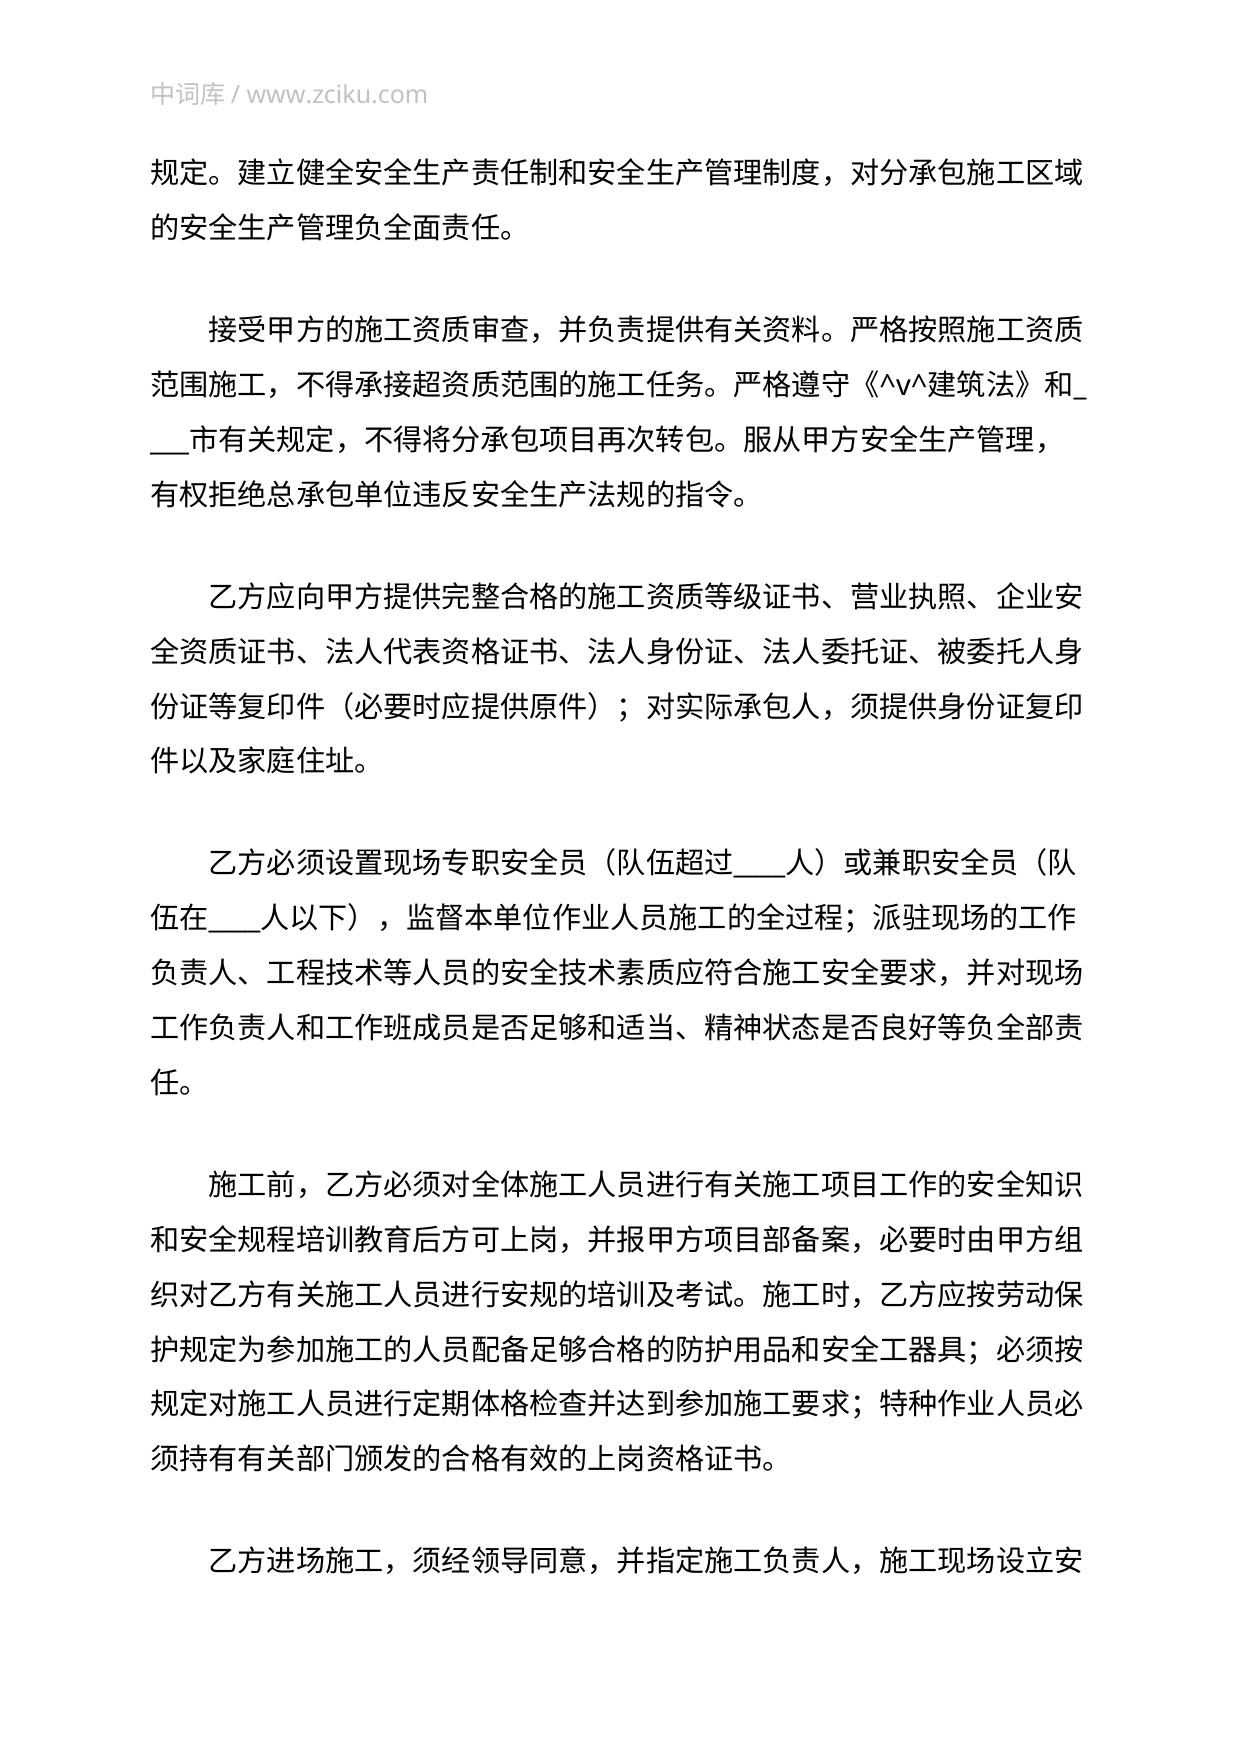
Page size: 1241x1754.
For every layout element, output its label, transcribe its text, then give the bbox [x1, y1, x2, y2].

text 施工前，乙方必须对全体施工人员进行有关施工项目工作的安全知识和安全规程培训教育后方可上岗，并报甲方项目部备案，必要时由甲方组织对乙方有关施工人员进行安规的培训及考试。施工时，乙方应按劳动保护规定为参加施工的人员配备足够合格的防护用品和安全工器具；必须按规定对施工人员进行定期体格检查并达到参加施工要求；特种作业人员必须持有有关部门颁发的合格有效的上岗资格证书。 [150, 1161, 1090, 1478]
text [150, 150, 1090, 247]
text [150, 1538, 1090, 1580]
text 乙方应向甲方提供完整合格的施工资质等级证书、营业执照、企业安全资质证书、法人代表资格证书、法人身份证、法人委托证、被委托人身份证等复印件（必要时应提供原件）；对实际承包人，须提供身份证复印件以及家庭住址。 [150, 573, 1090, 780]
text 乙方必须设置现场专职安全员（队伍超过____人）或兼职安全员（队伍在____人以下），监督本单位作业人员施工的全过程；派驻现场的工作负责人、工程技术等人员的安全技术素质应符合施工安全要求，并对现场工作负责人和工作班成员是否足够和适当、精神状态是否良好等负全部责任。 [150, 840, 1090, 1102]
text 接受甲方的施工资质审查，并负责提供有关资料。严格按照施工资质范围施工，不得承接超资质范围的施工任务。严格遵守《^v^建筑法》和____市有关规定，不得将分承包项目再次转包。服从甲方安全生产管理，有权拒绝总承包单位违反安全生产法规的指令。 [150, 307, 1090, 514]
